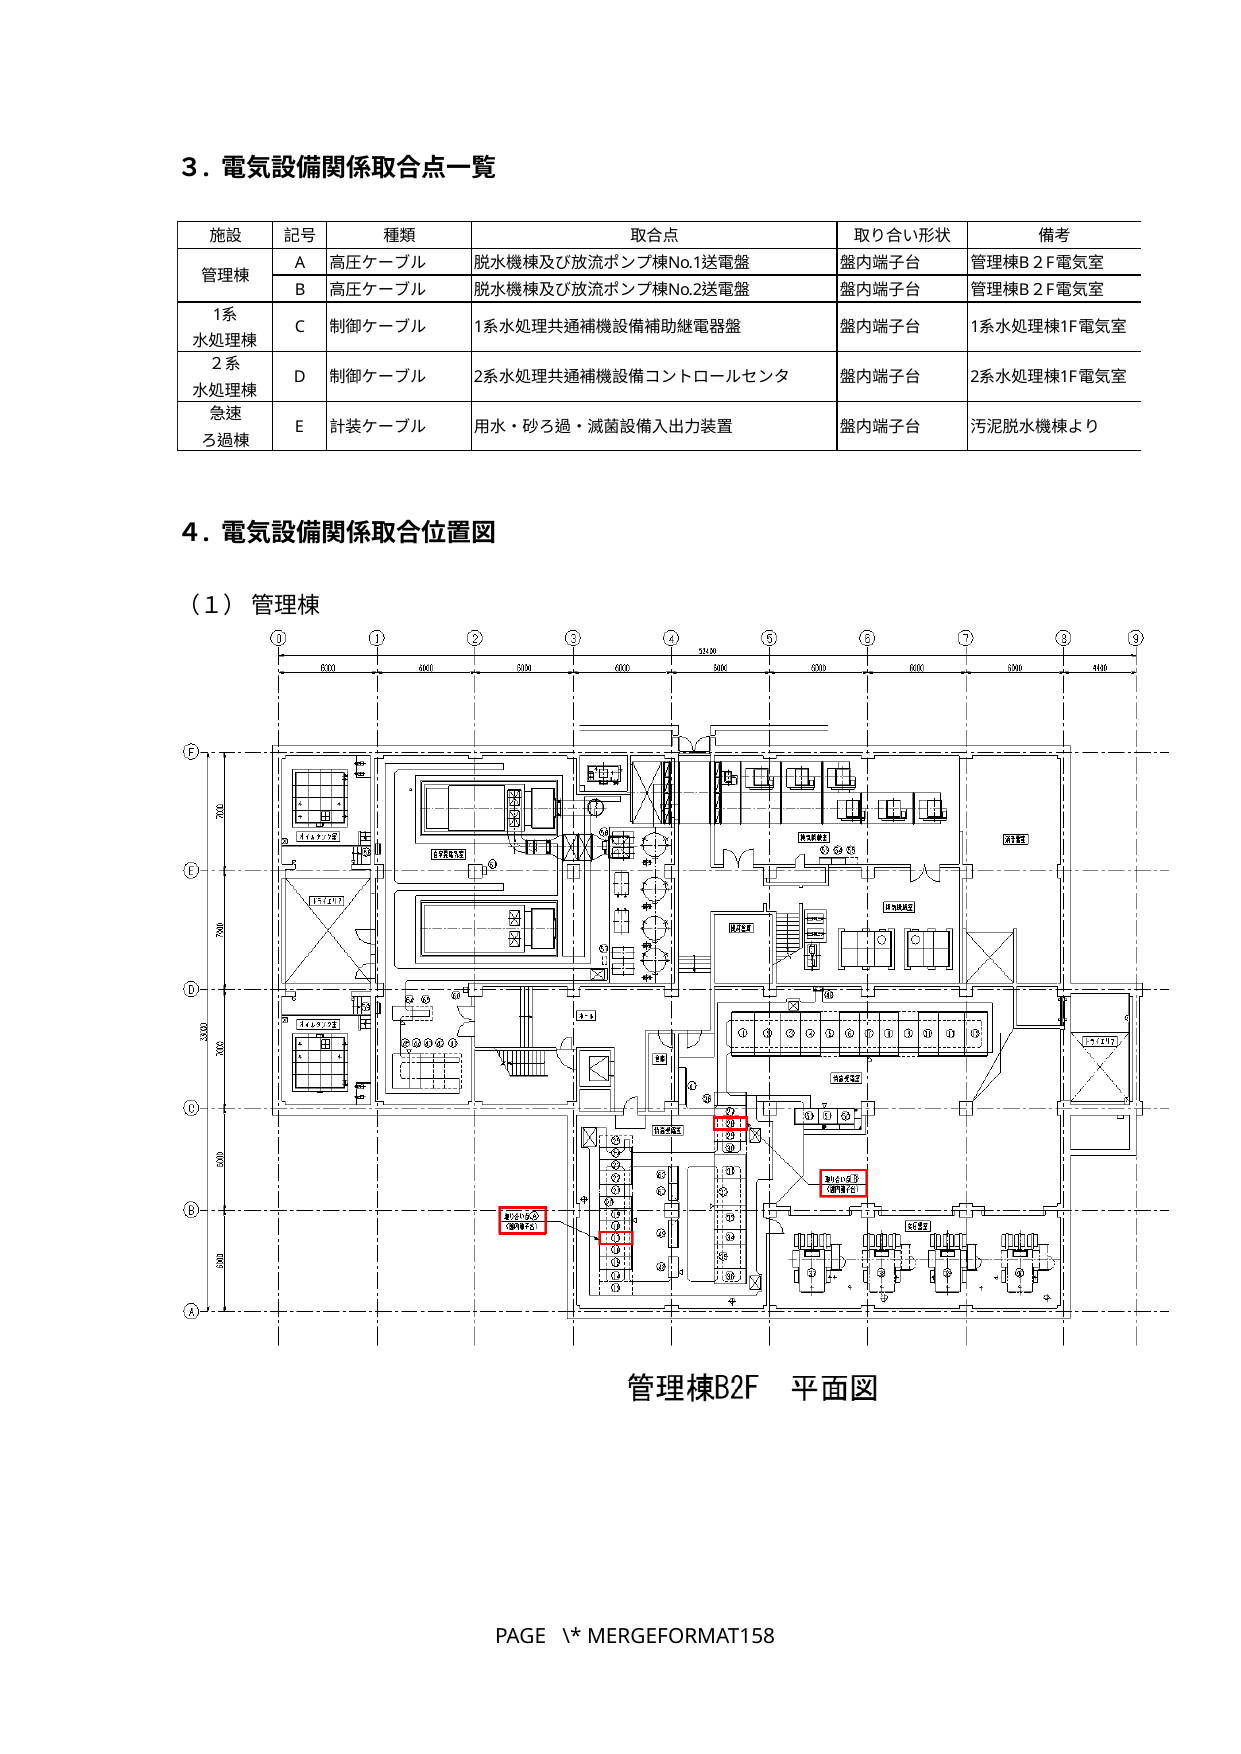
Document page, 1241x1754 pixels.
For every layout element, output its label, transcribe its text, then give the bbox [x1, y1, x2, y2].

subtitle 管理棟 [177, 585, 1092, 621]
subtitle 電気設備関係取合位置図 [177, 512, 1092, 549]
picture [177, 621, 1179, 1408]
subtitle 電気設備関係取合点一覧 [177, 148, 1092, 184]
